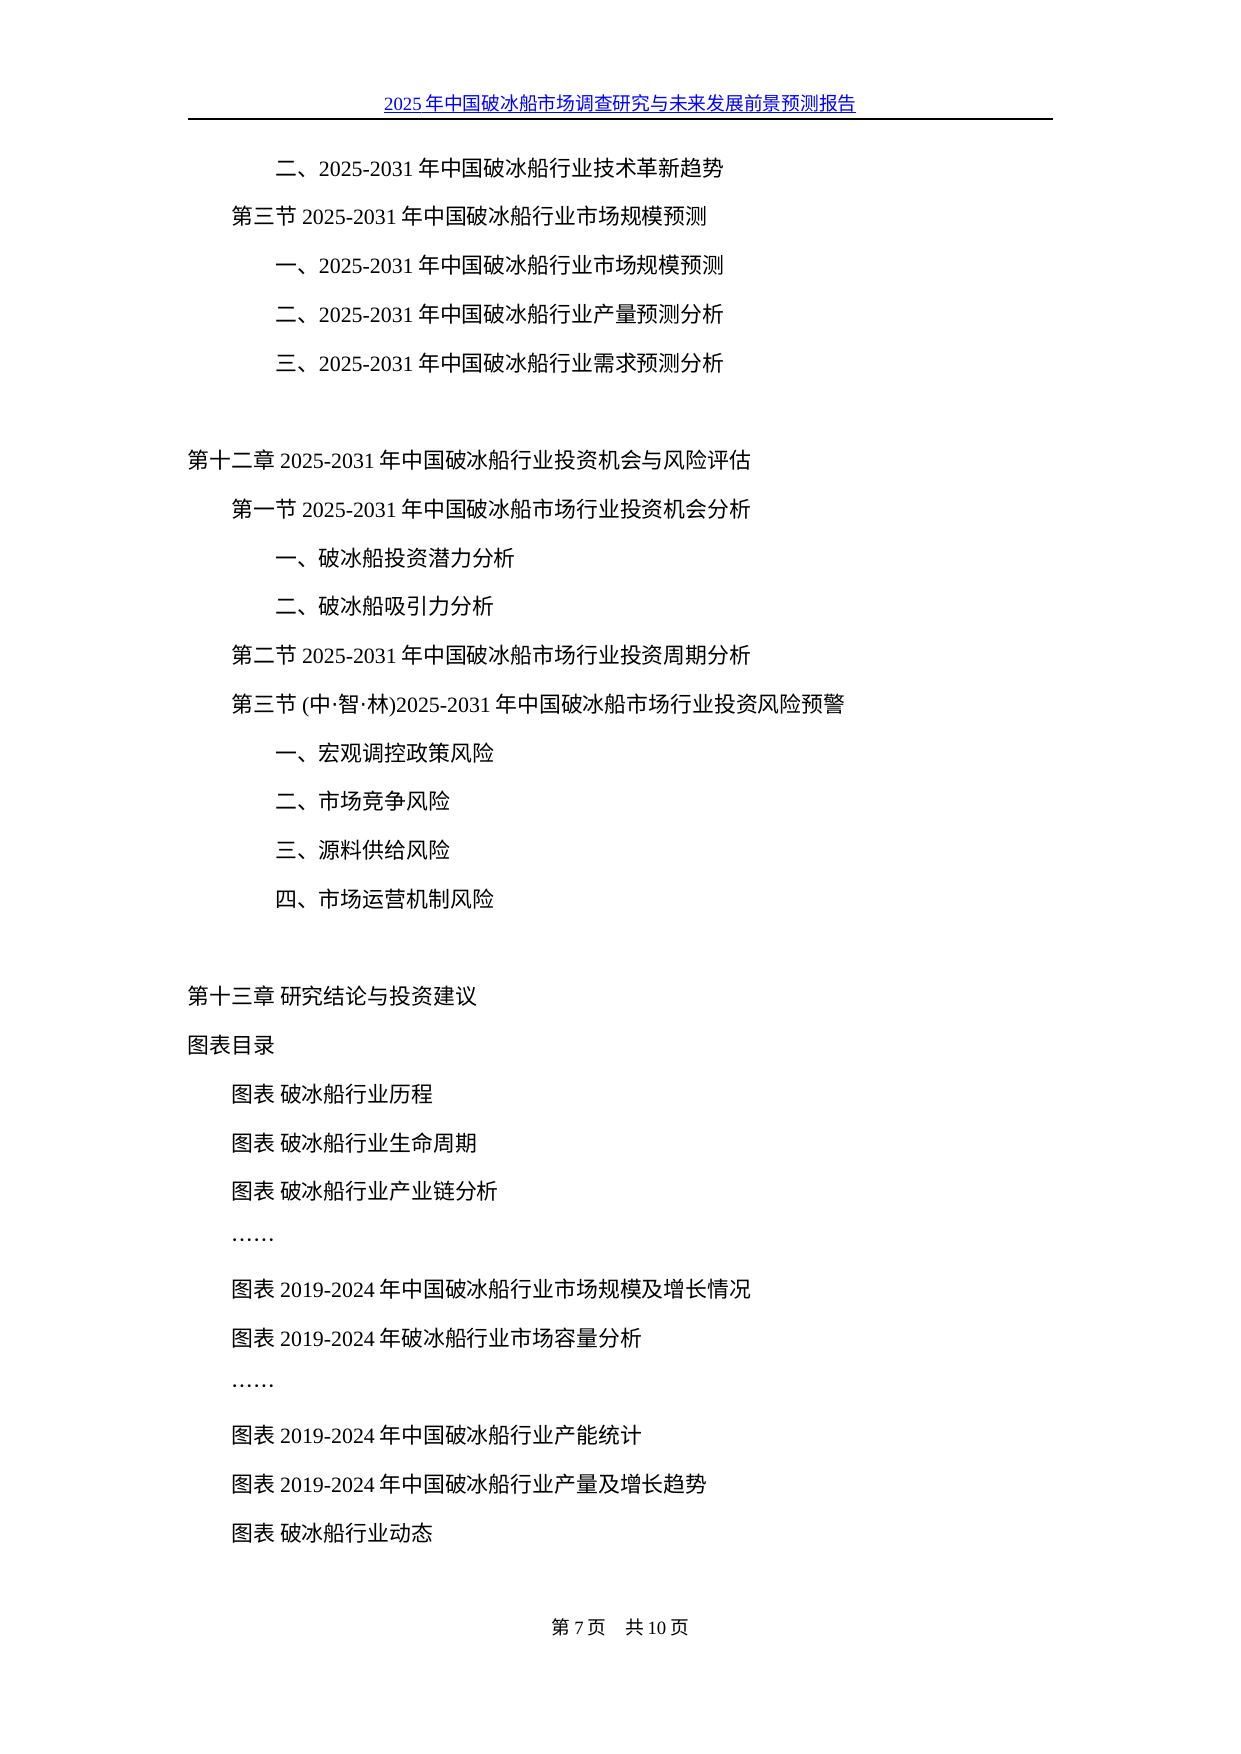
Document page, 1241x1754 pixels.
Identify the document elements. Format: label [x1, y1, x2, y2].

text [187, 150, 1053, 1548]
